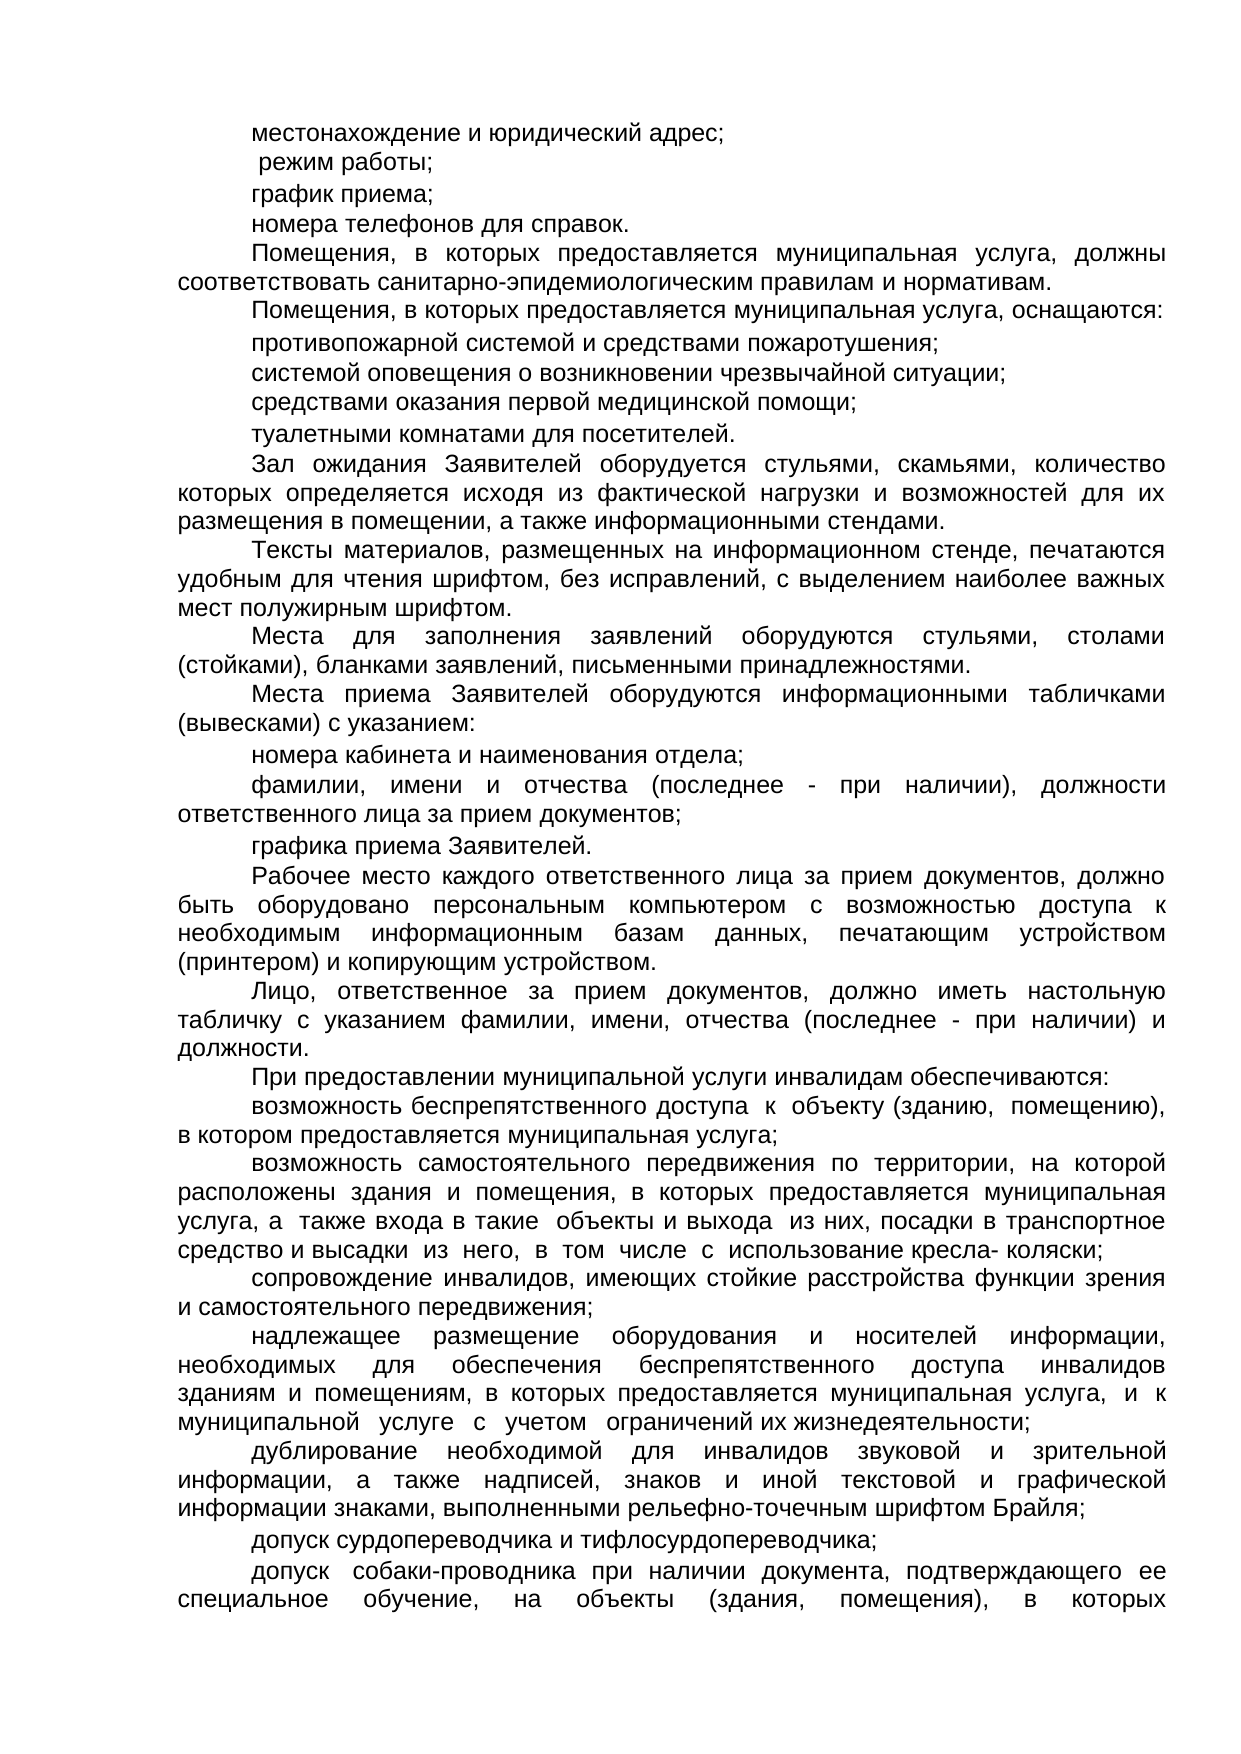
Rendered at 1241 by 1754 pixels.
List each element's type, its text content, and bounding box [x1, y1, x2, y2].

text средствами оказания первой медицинской помощи; [177, 387, 1166, 415]
text Места для заполнения заявлений оборудуются стульями, столами (стойками), бланками заявлений, письменными принадлежностями. [177, 621, 1166, 679]
text дублирование необходимой для инвалидов звуковой и зрительной информации, а также надписей, знаков и иной текстовой и графической информации знаками, выполненными рельефно-точечным шрифтом Брайля; [177, 1436, 1166, 1522]
text номера телефонов для справок. [177, 209, 1181, 238]
text Помещения, в которых предоставляется муниципальная услуга, оснащаются: [177, 296, 1166, 324]
text графика приема Заявителей. [177, 827, 1181, 861]
text системой оповещения о возникновении чрезвычайной ситуации; [177, 358, 1166, 387]
text Места приема Заявителей оборудуются информационными табличками (вывесками) с указанием: [177, 679, 1166, 736]
text Рабочее место каждого ответственного лица за прием документов, должно быть оборудовано персональным компьютером с возможностью доступа к необходимым информационным базам данных, печатающим устройством (принтером) и копирующим устройством. [177, 861, 1166, 976]
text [177, 1556, 1166, 1613]
text местонахождение и юридический адрес; [177, 118, 886, 147]
text фамилии, имени и отчества (последнее - при наличии), должности ответственного лица за прием документов; [177, 770, 1166, 827]
text Лицо, ответственное за прием документов, должно иметь настольную табличку с указанием фамилии, имени, отчества (последнее - при наличии) и должности. [177, 976, 1166, 1062]
text график приема; [177, 176, 1181, 209]
text Помещения, в которых предоставляется муниципальная услуга, должны соответствовать санитарно-эпидемиологическим правилам и нормативам. [177, 238, 1166, 296]
text режим работы; [177, 147, 886, 176]
text сопровождение инвалидов, имеющих стойкие расстройства функции зрения и самостоятельного передвижения; [177, 1263, 1166, 1321]
text надлежащее размещение оборудования и носителей информации, необходимых для обеспечения беспрепятственного доступа инвалидов зданиям и помещениям, в которых предоставляется муниципальная услуга, и к муниципальной услуге с учетом ограничений их жизнедеятельности; [177, 1321, 1166, 1436]
text возможность беспрепятственного доступа к объекту (зданию, помещению), в котором предоставляется муниципальная услуга; [177, 1091, 1166, 1148]
text противопожарной системой и средствами пожаротушения; [177, 324, 1181, 358]
text возможность самостоятельного передвижения по территории, на которой расположены здания и помещения, в которых предоставляется муниципальная услуга, а также входа в такие объекты и выхода из них, посадки в транспортное средство и высадки из него, в том числе с использование кресла- коляски; [177, 1148, 1166, 1263]
text номера кабинета и наименования отдела; [177, 736, 1181, 770]
text допуск сурдопереводчика и тифлосурдопереводчика; [177, 1522, 1181, 1556]
text При предоставлении муниципальной услуги инвалидам обеспечиваются: [177, 1062, 1166, 1091]
text Тексты материалов, размещенных на информационном стенде, печатаются удобным для чтения шрифтом, без исправлений, с выделением наиболее важных мест полужирным шрифтом. [177, 535, 1166, 621]
text Зал ожидания Заявителей оборудуется стульями, скамьями, количество которых определяется исходя из фактической нагрузки и возможностей для их размещения в помещении, а также информационными стендами. [177, 449, 1166, 535]
text туалетными комнатами для посетителей. [177, 415, 1181, 449]
